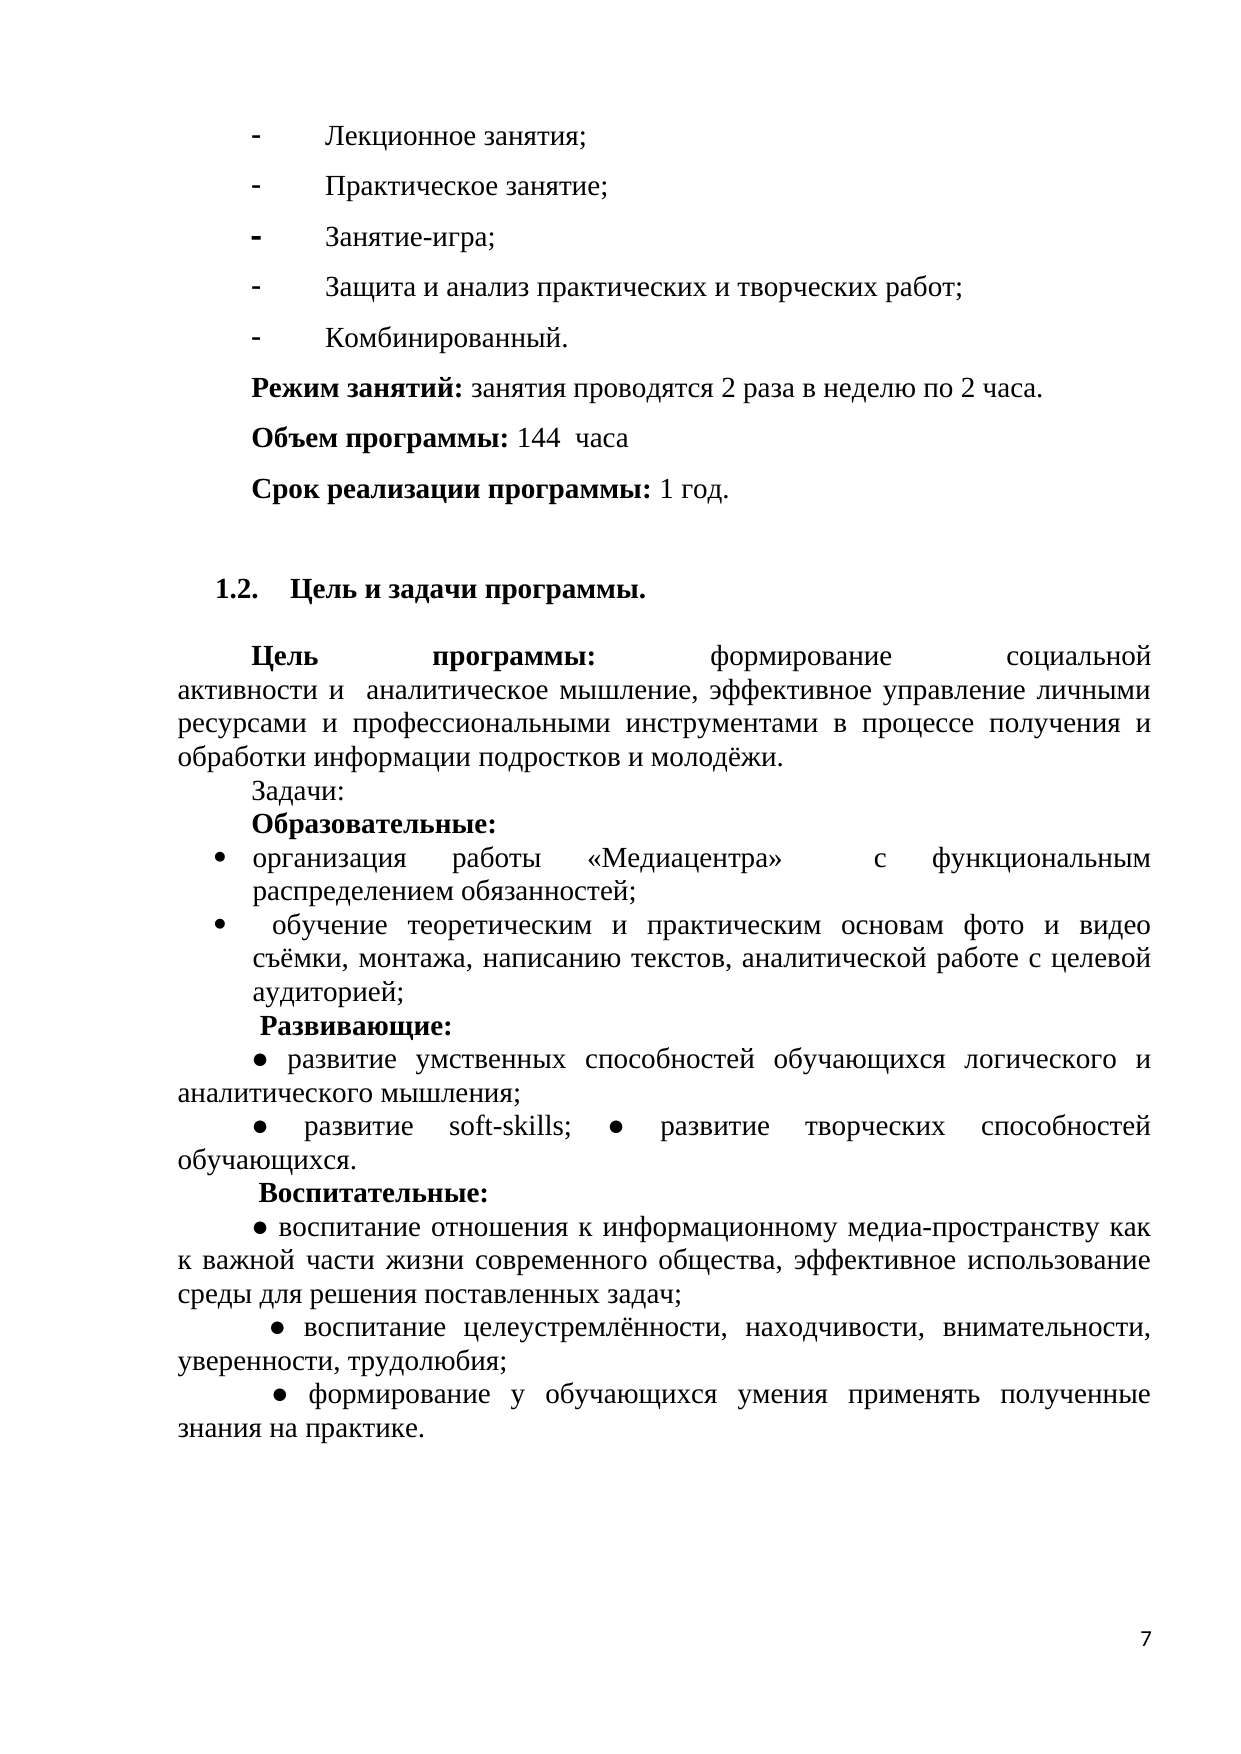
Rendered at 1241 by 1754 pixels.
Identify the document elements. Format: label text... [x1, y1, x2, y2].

text Объем программы: 144 часа [177, 421, 1152, 454]
list организация работы «Медиацентра» с функциональным распределением обязанностей; [215, 840, 1152, 907]
list ● развитие умственных способностей обучающихся логического и аналитического мышления; [177, 1041, 1152, 1108]
list ● развитие soft-skills; ● развитие творческих способностей обучающихся. [177, 1108, 1152, 1175]
list Лекционное занятия; [177, 118, 1152, 152]
text Срок реализации программы: 1 год. [177, 471, 1152, 504]
list Цель программы: формирование социальной активности и аналитическое мышление, эффективное управление личными ресурсами и профессиональными инструментами в процессе получения и обработки информации подростков и молодёжи. [177, 638, 1152, 773]
list Комбинированный. [177, 320, 1152, 353]
list Задачи: [177, 773, 1152, 806]
list Воспитательные: [177, 1175, 1152, 1209]
list Занятие-игра; [177, 219, 1152, 253]
list Цель и задачи программы. [215, 571, 1152, 605]
list Развивающие: [252, 1008, 1152, 1041]
list ● воспитание целеустремлённости, находчивости, внимательности, уверенности, трудолюбия; [177, 1309, 1152, 1377]
list Защита и анализ практических и творческих работ; [177, 269, 1152, 303]
list ● воспитание отношения к информационному медиа-пространству как к важной части жизни современного общества, эффективное использование среды для решения поставленных задач; [177, 1209, 1152, 1309]
list Образовательные: [177, 806, 1152, 840]
list Режим занятий: занятия проводятся 2 раза в неделю по 2 часа. [177, 370, 1152, 404]
list Практическое занятие; [177, 168, 1152, 202]
list обучение теоретическим и практическим основам фото и видео съёмки, монтажа, написанию текстов, аналитической работе с целевой аудиторией; [215, 907, 1152, 1008]
list ● формирование у обучающихся умения применять полученные знания на практике. [177, 1377, 1152, 1444]
